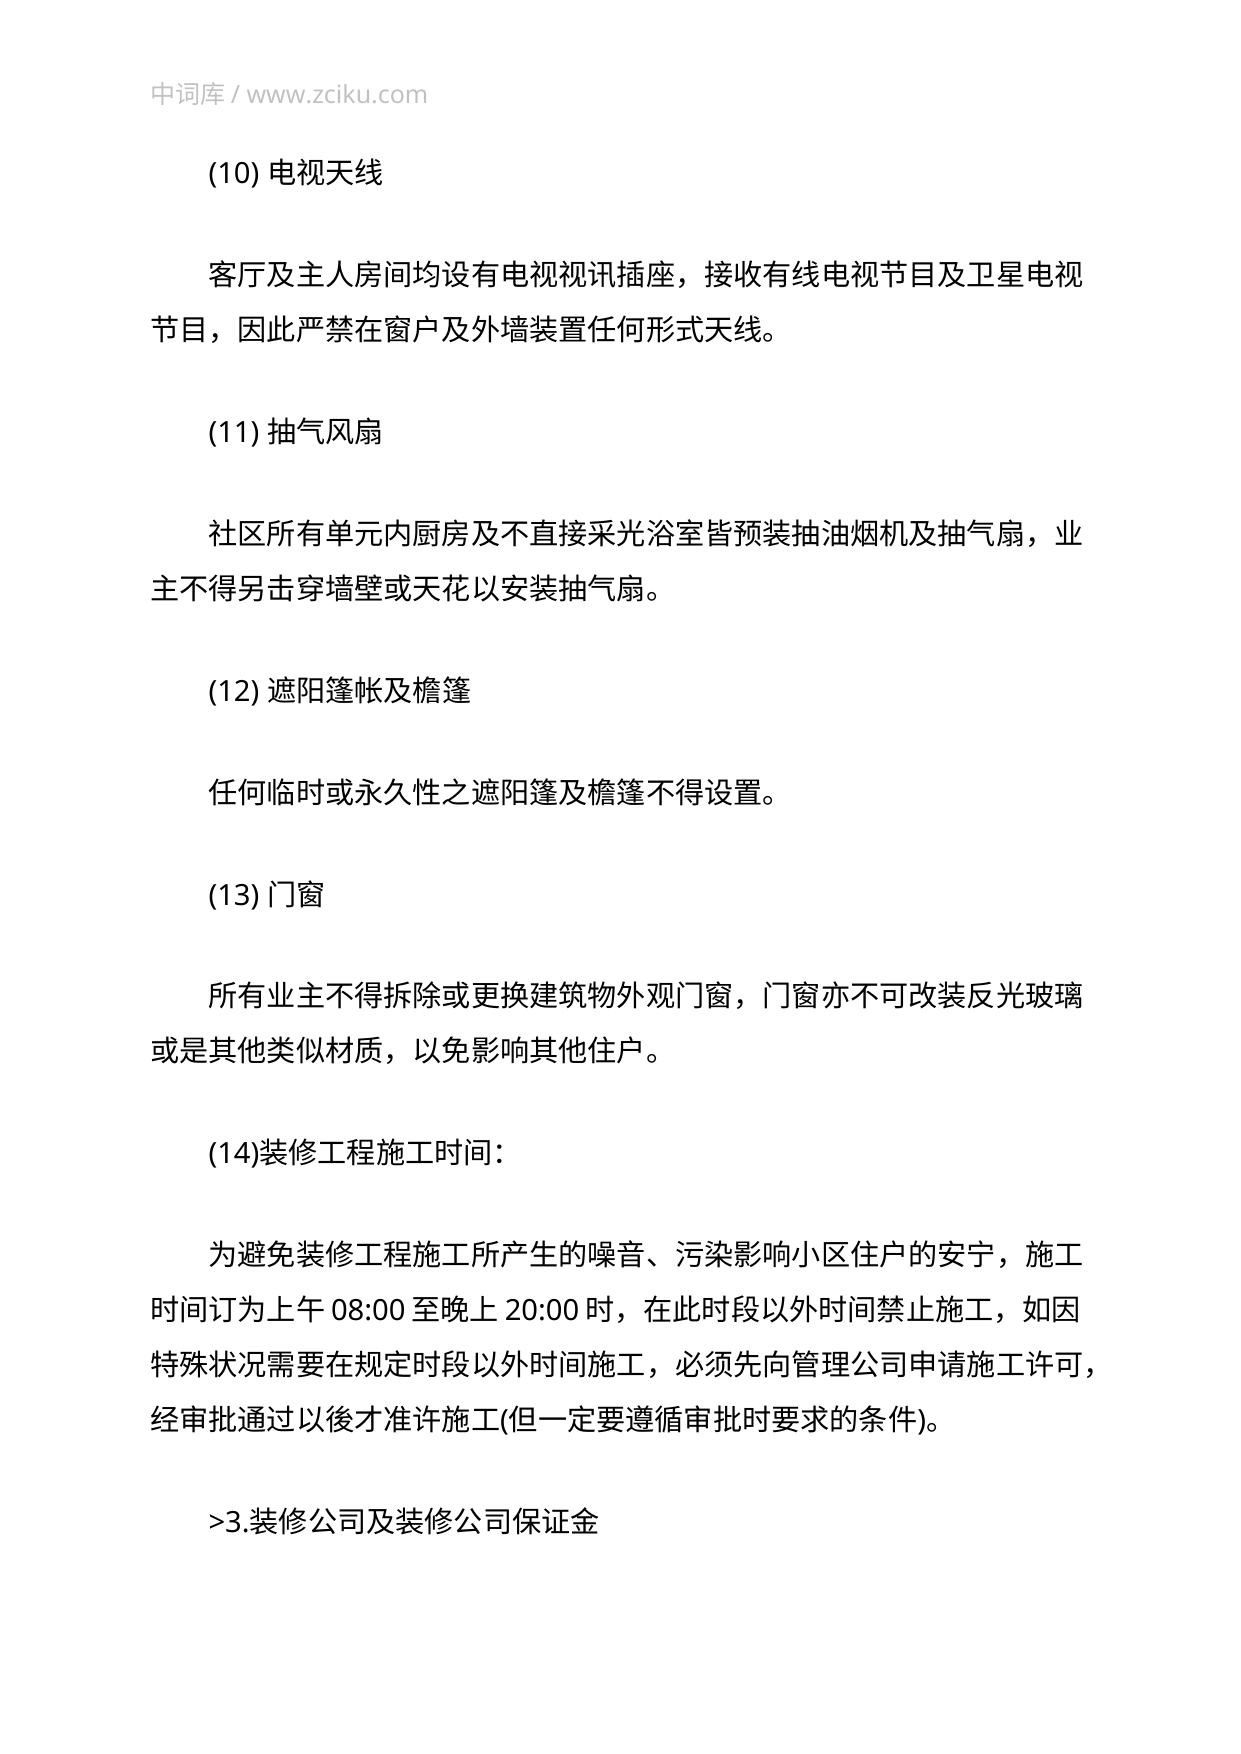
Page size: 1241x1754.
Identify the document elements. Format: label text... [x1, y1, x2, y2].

text 社区所有单元内厨房及不直接采光浴室皆预装抽油烟机及抽气扇，业主不得另击穿墙壁或天花以安装抽气扇。 [150, 511, 1090, 608]
text (12) 遮阳篷帐及檐篷 [150, 667, 1090, 710]
text (13) 门窗 [150, 871, 1090, 913]
text (11) 抽气风扇 [150, 409, 1090, 451]
text (14)装修工程施工时间： [150, 1130, 1090, 1172]
text 为避免装修工程施工所产生的噪音、污染影响小区住户的安宁，施工时间订为上午08:00至晚上20:00时，在此时段以外时间禁止施工，如因特殊状况需要在规定时段以外时间施工，必须先向管理公司申请施工许可，经审批通过以後才准许施工(但一定要遵循审批时要求的条件)。 [150, 1232, 1090, 1439]
text (10) 电视天线 [150, 150, 1090, 192]
text 所有业主不得拆除或更换建筑物外观门窗，门窗亦不可改装反光玻璃或是其他类似材质，以免影响其他住户。 [150, 973, 1090, 1070]
text >3.装修公司及装修公司保证金 [150, 1498, 1090, 1541]
text 客厅及主人房间均设有电视视讯插座，接收有线电视节目及卫星电视节目，因此严禁在窗户及外墙装置任何形式天线。 [150, 252, 1090, 349]
text 任何临时或永久性之遮阳篷及檐篷不得设置。 [150, 769, 1090, 812]
